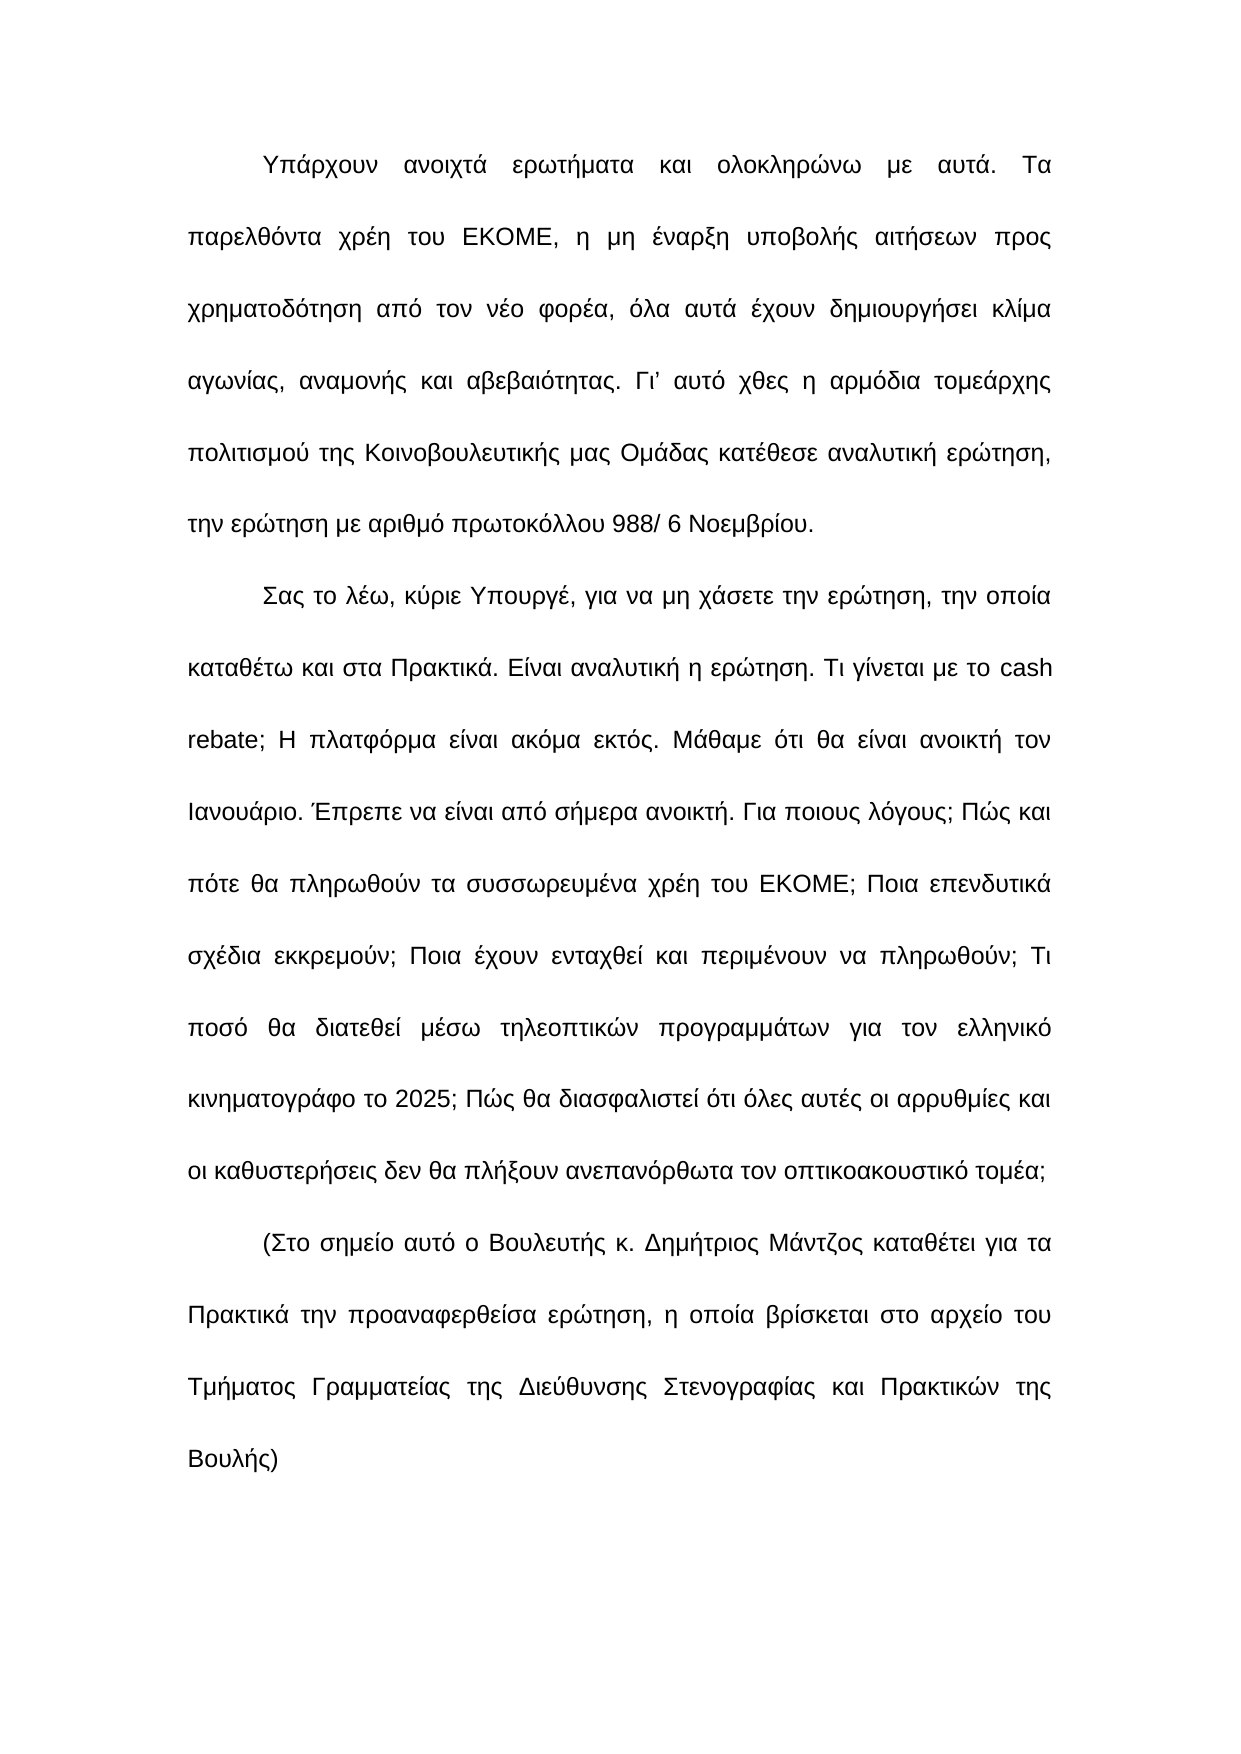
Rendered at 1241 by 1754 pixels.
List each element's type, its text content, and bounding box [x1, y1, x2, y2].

text (Στο σημείο αυτό ο Βουλευτής κ. Δημήτριος Μάντζος καταθέτει για τα Πρακτικά την προαναφερθείσα ερώτηση, η οποία βρίσκεται στο αρχείο του Τμήματος Γραμματείας της Διεύθυνσης Στενογραφίας και Πρακτικών της Βουλής) [187, 1228, 1053, 1472]
text Σας το λέω, κύριε Υπουργέ, για να μη χάσετε την ερώτηση, την οποία καταθέτω και στα Πρακτικά. Είναι αναλυτική η ερώτηση. Τι γίνεται με το cash rebate; Η πλατφόρμα είναι ακόμα εκτός. Μάθαμε ότι θα είναι ανοικτή τον Ιανουάριο. Έπρεπε να είναι από σήμερα ανοικτή. Για ποιους λόγους; Πώς και πότε θα πληρωθούν τα συσσωρευμένα χρέη του ΕΚΟΜΕ; Ποια επενδυτικά σχέδια εκκρεμούν; Ποια έχουν ενταχθεί και περιμένουν να πληρωθούν; Τι ποσό θα διατεθεί μέσω τηλεοπτικών προγραμμάτων για τον ελληνικό κινηματογράφο το 2025; Πώς θα διασφαλιστεί ότι όλες αυτές οι αρρυθμίες και οι καθυστερήσεις δεν θα πλήξουν ανεπανόρθωτα τον οπτικοακουστικό τομέα; [187, 581, 1053, 1185]
text Υπάρχουν ανοιχτά ερωτήματα και ολοκληρώνω με αυτά. Τα παρελθόντα χρέη του ΕΚΟΜΕ, η μη έναρξη υποβολής αιτήσεων προς χρηματοδότηση από τον νέο φορέα, όλα αυτά έχουν δημιουργήσει κλίμα αγωνίας, αναμονής και αβεβαιότητας. Γι’ αυτό χθες η αρμόδια τομεάρχης πολιτισμού της Κοινοβουλευτικής μας Ομάδας κατέθεσε αναλυτική ερώτηση, την ερώτηση με αριθμό πρωτοκόλλου 988/ 6 Νοεμβρίου. [187, 150, 1053, 538]
